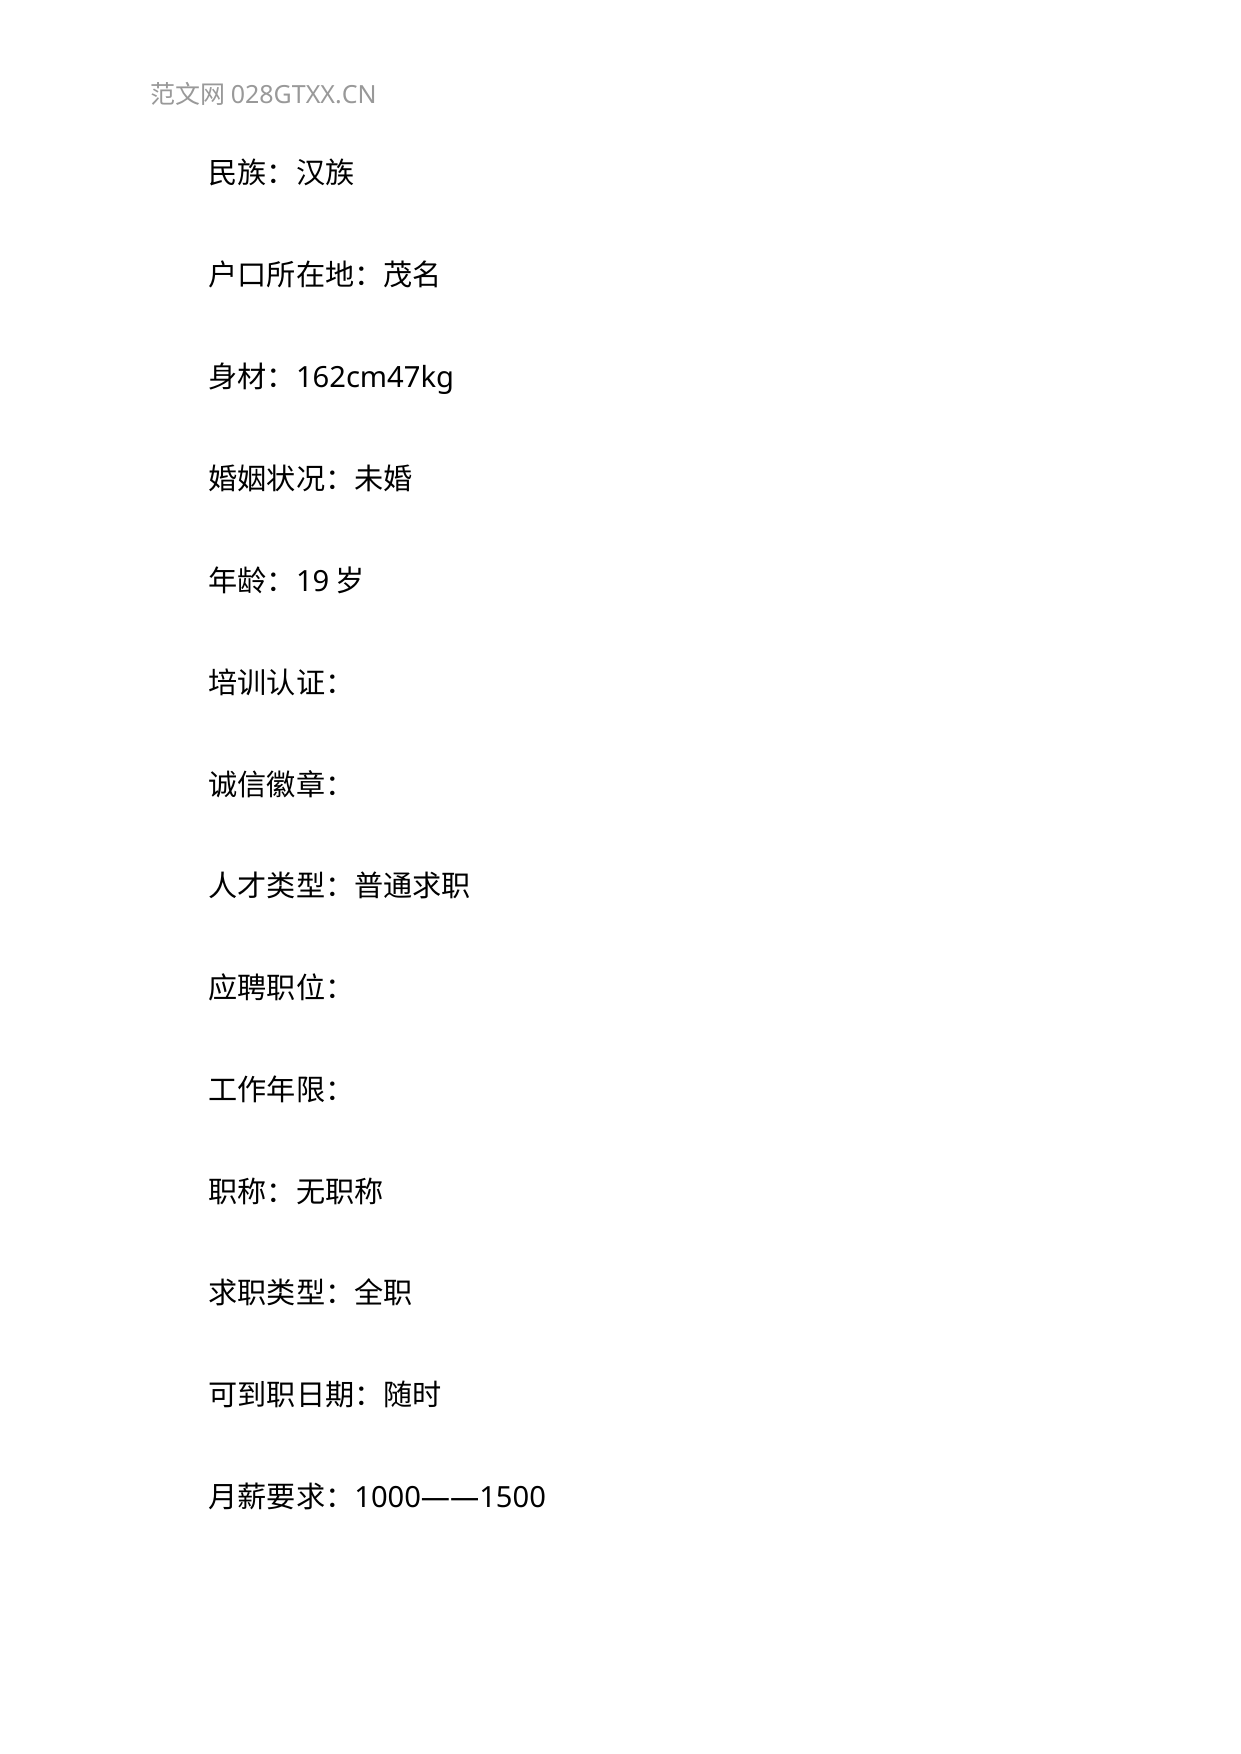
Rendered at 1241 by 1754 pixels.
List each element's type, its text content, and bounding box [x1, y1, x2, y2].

text 身材：162cm47kg [150, 353, 1090, 396]
text 年龄：19岁 [150, 557, 1090, 600]
text 可到职日期：随时 [150, 1372, 1090, 1414]
text 婚姻状况：未婚 [150, 456, 1090, 498]
text 应聘职位： [150, 964, 1090, 1007]
text 户口所在地：茂名 [150, 252, 1090, 294]
text 民族：汉族 [150, 150, 1090, 192]
text 求职类型：全职 [150, 1270, 1090, 1312]
text 月薪要求：1000——1500 [150, 1473, 1090, 1516]
text 培训认证： [150, 659, 1090, 702]
text 人才类型：普通求职 [150, 863, 1090, 905]
text 职称：无职称 [150, 1168, 1090, 1210]
text 工作年限： [150, 1066, 1090, 1109]
text 诚信徽章： [150, 761, 1090, 803]
